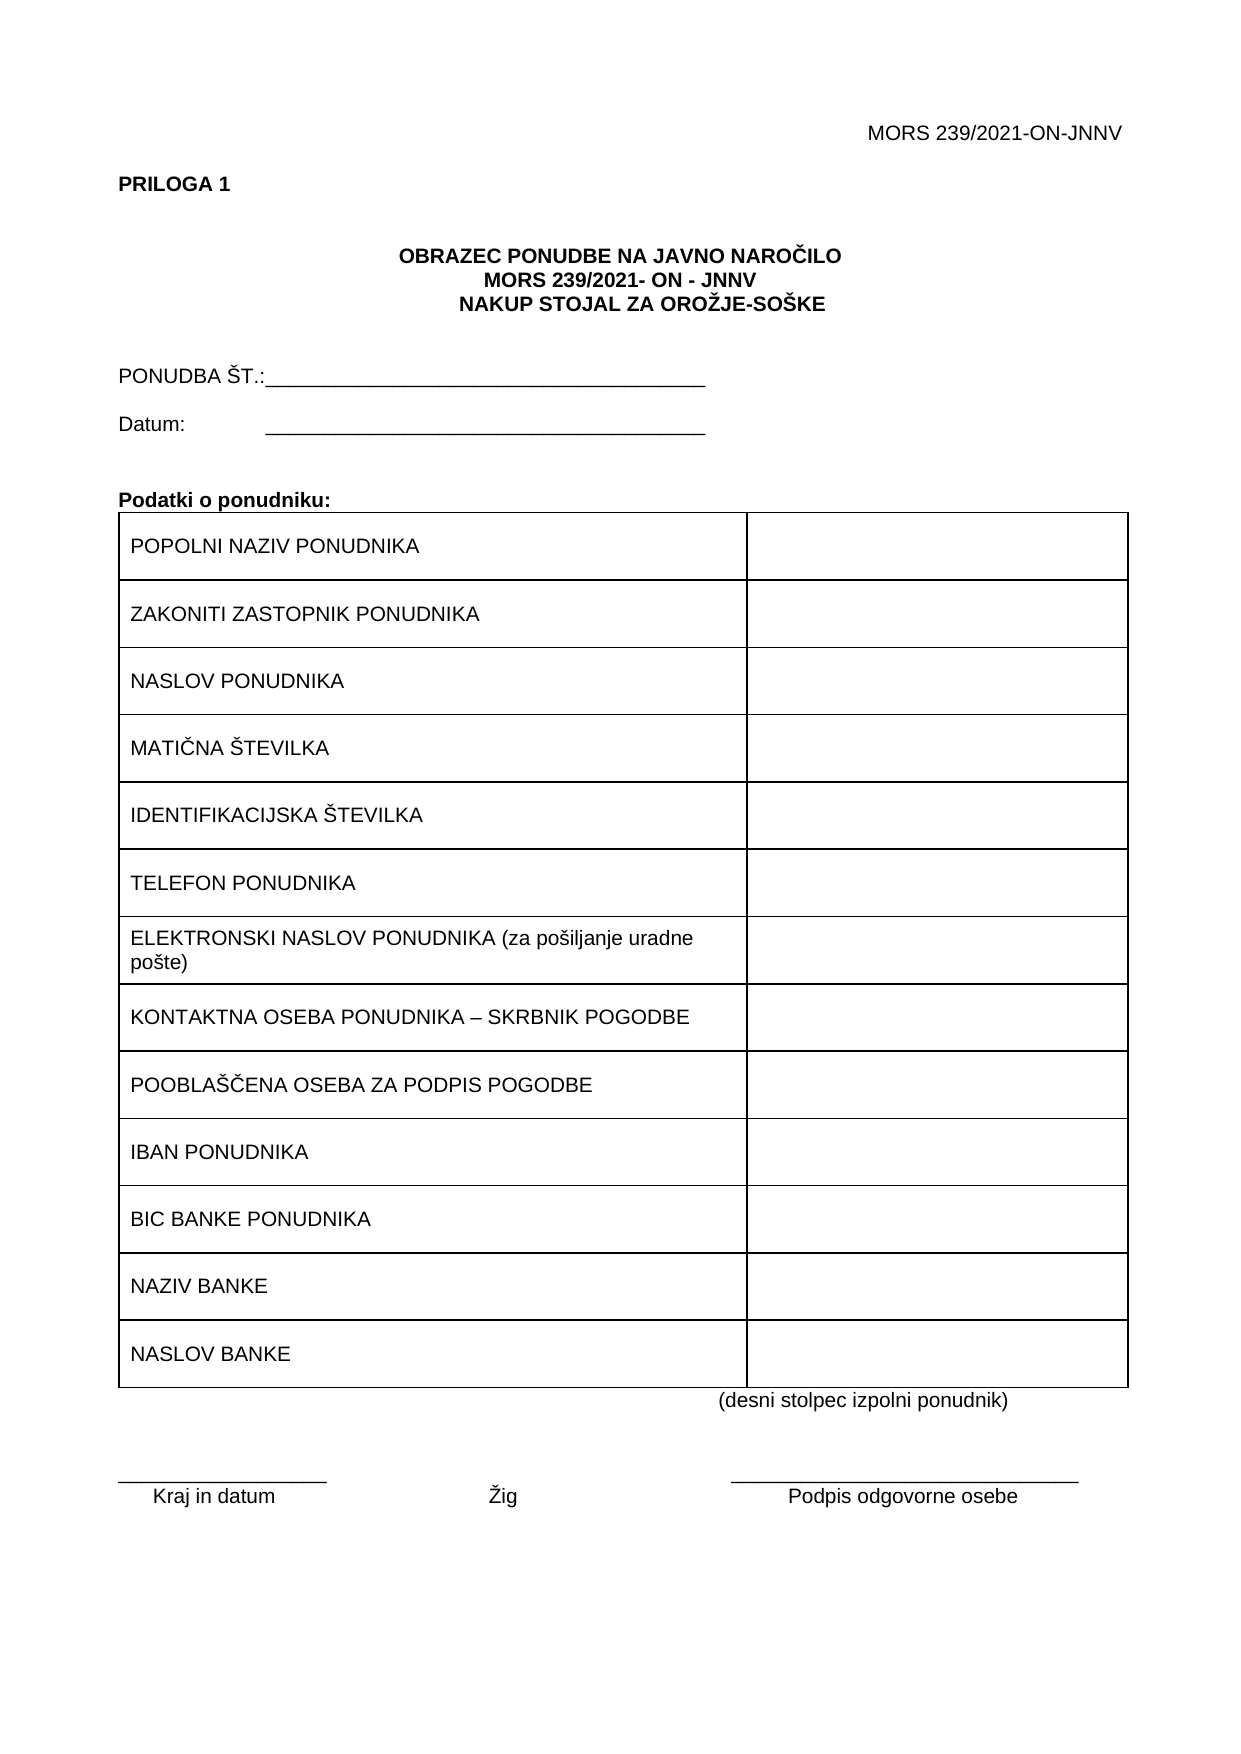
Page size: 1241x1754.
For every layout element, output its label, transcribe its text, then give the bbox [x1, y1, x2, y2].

table_cell IBAN PONUDNIKA [120, 1119, 746, 1185]
text (desni stolpec izpolni ponudnik) [643, 1388, 1122, 1412]
text PONUDBA ŠT.: ______________________________________ [118, 364, 1122, 388]
table_cell IDENTIFIKACIJSKA ŠTEVILKA [120, 783, 746, 848]
table_cell [748, 581, 1127, 646]
table_cell TELEFON PONUDNIKA [120, 850, 746, 916]
table_cell NASLOV BANKE [120, 1321, 746, 1387]
table_cell [748, 715, 1127, 781]
table_header POPOLNI NAZIV PONUDNIKA [120, 513, 746, 579]
table_cell [748, 1119, 1127, 1185]
text __________________ ______________________________ [118, 1460, 1122, 1484]
table_cell NAZIV BANKE [120, 1254, 746, 1319]
table_cell [748, 1254, 1127, 1319]
text OBRAZEC PONUDBE NA JAVNO NAROČILO [118, 244, 1122, 268]
table_cell [748, 917, 1127, 983]
table_header [748, 513, 1127, 579]
table_cell [748, 1321, 1127, 1387]
table_cell [748, 783, 1127, 848]
table_cell MATIČNA ŠTEVILKA [120, 715, 746, 781]
text Datum: ______________________________________ [118, 412, 1122, 436]
table_cell POOBLAŠČENA OSEBA ZA PODPIS POGODBE [120, 1052, 746, 1117]
text PRILOGA 1 [118, 172, 1122, 196]
table_cell ELEKTRONSKI NASLOV PONUDNIKA (za pošiljanje uradne pošte) [120, 917, 746, 983]
table_cell ZAKONITI ZASTOPNIK PONUDNIKA [120, 581, 746, 646]
text Kraj in datum Žig Podpis odgovorne osebe [118, 1484, 1122, 1508]
table_cell NASLOV PONUDNIKA [120, 648, 746, 714]
table_cell [748, 1186, 1127, 1252]
table_cell [748, 1052, 1127, 1117]
text MORS 239/2021- ON - JNNV [118, 268, 1122, 292]
table_cell [748, 985, 1127, 1050]
table_cell [748, 648, 1127, 714]
text NAKUP STOJAL ZA OROŽJE-SOŠKE [162, 292, 1122, 316]
table_cell [748, 850, 1127, 916]
table_cell KONTAKTNA OSEBA PONUDNIKA – SKRBNIK POGODBE [120, 985, 746, 1050]
table_cell BIC BANKE PONUDNIKA [120, 1186, 746, 1252]
text Podatki o ponudniku: [118, 488, 1122, 512]
